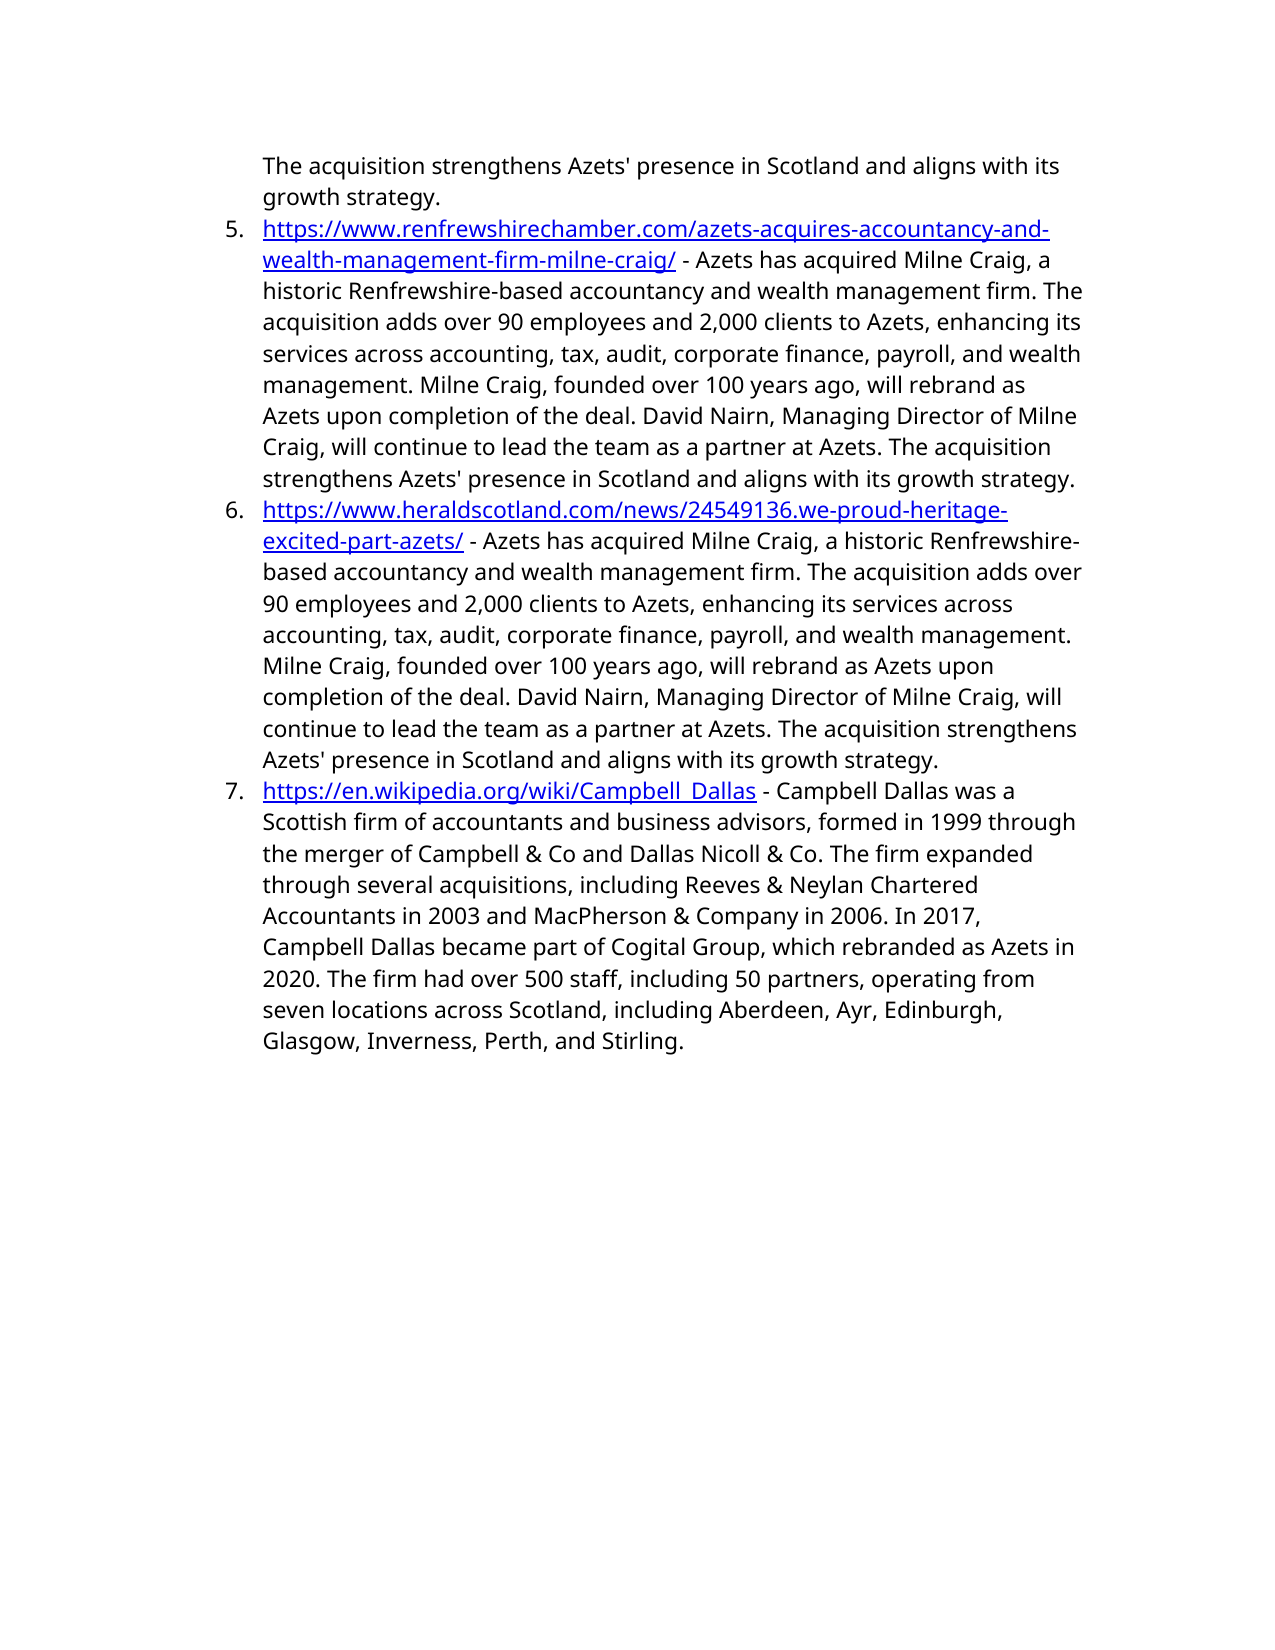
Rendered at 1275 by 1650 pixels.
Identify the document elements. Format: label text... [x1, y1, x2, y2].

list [225, 150, 1087, 212]
list https://www.heraldscotland.com/news/24549136.we-proud-heritage-excited-part-azets/ - Azets has acquired Milne Craig, a historic Renfrewshire-based accountancy and wealth management firm. The acquisition adds over 90 employees and 2,000 clients to Azets, enhancing its services across accounting, tax, audit, corporate finance, payroll, and wealth management. Milne Craig, founded over 100 years ago, will rebrand as Azets upon completion of the deal. David Nairn, Managing Director of Milne Craig, will continue to lead the team as a partner at Azets. The acquisition strengthens Azets' presence in Scotland and aligns with its growth strategy. [225, 494, 1087, 775]
list https://www.renfrewshirechamber.com/azets-acquires-accountancy-and-wealth-management-firm-milne-craig/ - Azets has acquired Milne Craig, a historic Renfrewshire-based accountancy and wealth management firm. The acquisition adds over 90 employees and 2,000 clients to Azets, enhancing its services across accounting, tax, audit, corporate finance, payroll, and wealth management. Milne Craig, founded over 100 years ago, will rebrand as Azets upon completion of the deal. David Nairn, Managing Director of Milne Craig, will continue to lead the team as a partner at Azets. The acquisition strengthens Azets' presence in Scotland and aligns with its growth strategy. [225, 212, 1087, 494]
list https://en.wikipedia.org/wiki/Campbell_Dallas - Campbell Dallas was a Scottish firm of accountants and business advisors, formed in 1999 through the merger of Campbell & Co and Dallas Nicoll & Co. The firm expanded through several acquisitions, including Reeves & Neylan Chartered Accountants in 2003 and MacPherson & Company in 2006. In 2017, Campbell Dallas became part of Cogital Group, which rebranded as Azets in 2020. The firm had over 500 staff, including 50 partners, operating from seven locations across Scotland, including Aberdeen, Ayr, Edinburgh, Glasgow, Inverness, Perth, and Stirling. [225, 775, 1087, 1056]
